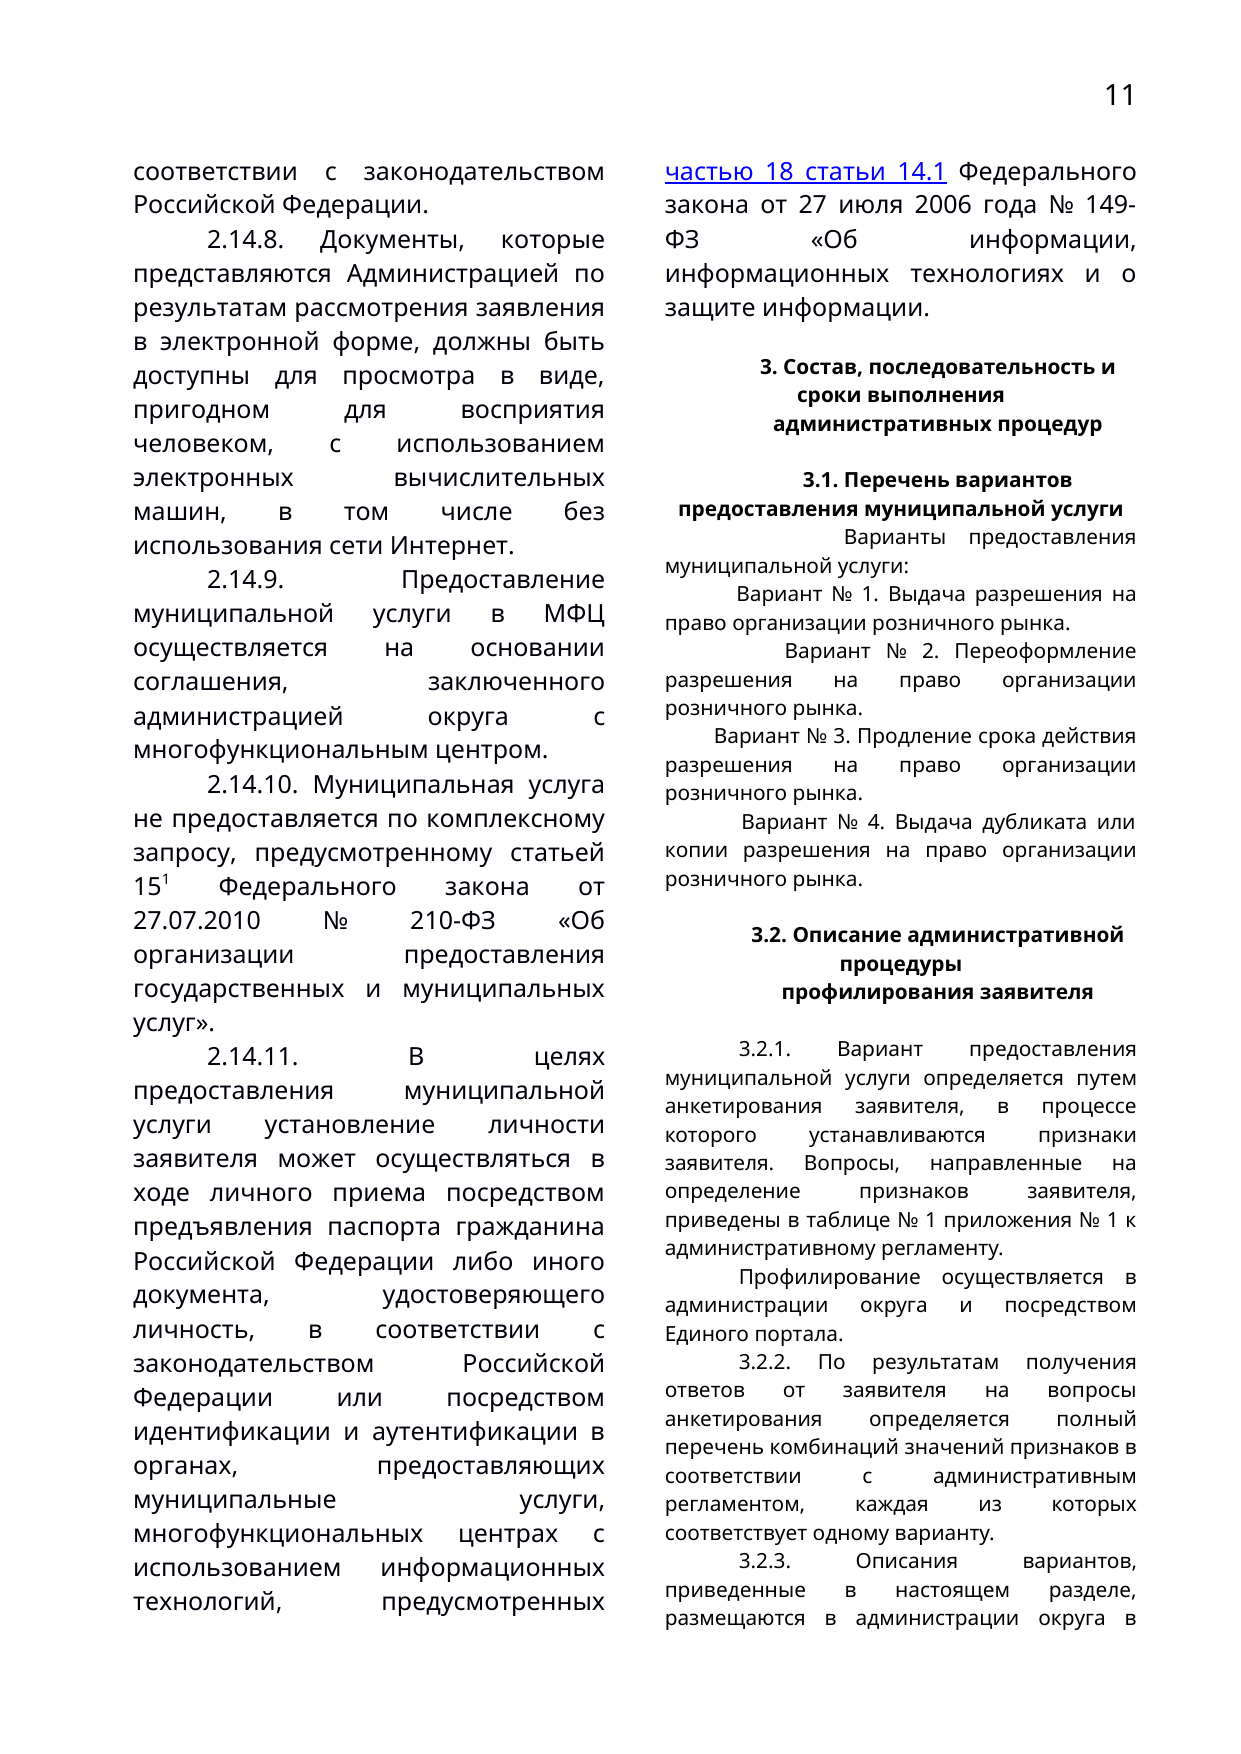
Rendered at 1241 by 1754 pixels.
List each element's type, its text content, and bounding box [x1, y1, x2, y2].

text 3.2.1. Вариант предоставления муниципальной услуги определяется путем анкетирования заявителя, в процессе которого устанавливаются признаки заявителя. Вопросы, направленные на определение признаков заявителя, приведены в таблице № 1 приложения № 1 к административному регламенту. [664, 1034, 1137, 1262]
text 3.2.3. Описания вариантов, приведенные в настоящем разделе, размещаются в администрации округа в общедоступном для ознакомления месте. [664, 1546, 1137, 1632]
text 2.14.9. Предоставление муниципальной услуги в МФЦ осуществляется на основании соглашения, заключенного администрацией округа с многофункциональным центром. [133, 562, 605, 766]
text Вариант № 4. Выдача дубликата или копии разрешения на право организации розничного рынка. [664, 807, 1137, 892]
text 3.1. Перечень вариантов предоставления муниципальной услуги [664, 466, 1137, 522]
text 3. Состав, последовательность и сроки выполнения [664, 352, 1137, 409]
text 3.2.2. По результатам получения ответов от заявителя на вопросы анкетирования определяется полный перечень комбинаций значений признаков в соответствии с административным регламентом, каждая из которых соответствует одному варианту. [664, 1347, 1137, 1546]
text 2.14.11. В целях предоставления муниципальной услуги установление личности заявителя может осуществляться в ходе личного приема посредством предъявления паспорта гражданина Российской Федерации либо иного документа, удостоверяющего личность, в соответствии с законодательством Российской Федерации или посредством идентификации и аутентификации в органах, предоставляющих муниципальные услуги, многофункциональных центрах с использованием информационных технологий, предусмотренных частью 18 статьи 14.1 Федерального закона от 27 июля 2006 года № 149-ФЗ «Об информации, информационных технологиях и о защите информации. [664, 153, 1137, 323]
text Вариант № 2. Переоформление разрешения на право организации розничного рынка. [664, 636, 1137, 722]
text 2.14.11. В целях предоставления муниципальной услуги установление личности заявителя может осуществляться в ходе личного приема посредством предъявления паспорта гражданина Российской Федерации либо иного документа, удостоверяющего личность, в соответствии с законодательством Российской Федерации или посредством идентификации и аутентификации в органах, предоставляющих муниципальные услуги, многофункциональных центрах с использованием информационных технологий, предусмотренных частью 18 статьи 14.1 Федерального закона от 27 июля 2006 года № 149-ФЗ «Об информации, информационных технологиях и о защите информации. [133, 1039, 605, 1618]
text 2.14.8. Документы, которые представляются Администрацией по результатам рассмотрения заявления в электронной форме, должны быть доступны для просмотра в виде, пригодном для восприятия человеком, с использованием электронных вычислительных машин, в том числе без использования сети Интернет. [133, 221, 605, 562]
text административных процедур [664, 409, 1137, 437]
text Профилирование осуществляется в администрации округа и посредством Единого портала. [664, 1262, 1137, 1347]
text 3.2. Описание административной процедуры [664, 921, 1137, 977]
text профилирования заявителя [664, 977, 1137, 1006]
text Вариант № 1. Выдача разрешения на право организации розничного рынка. [664, 579, 1137, 636]
text Варианты предоставления муниципальной услуги: [664, 522, 1137, 579]
text Вариант № 3. Продление срока действия разрешения на право организации розничного рынка. [664, 722, 1137, 807]
text 2.14.10. Муниципальная услуга не предоставляется по комплексному запросу, предусмотренному статьей 151 Федерального закона от 27.07.2010 № 210-ФЗ «Об организации предоставления государственных и муниципальных услуг». [133, 766, 605, 1039]
